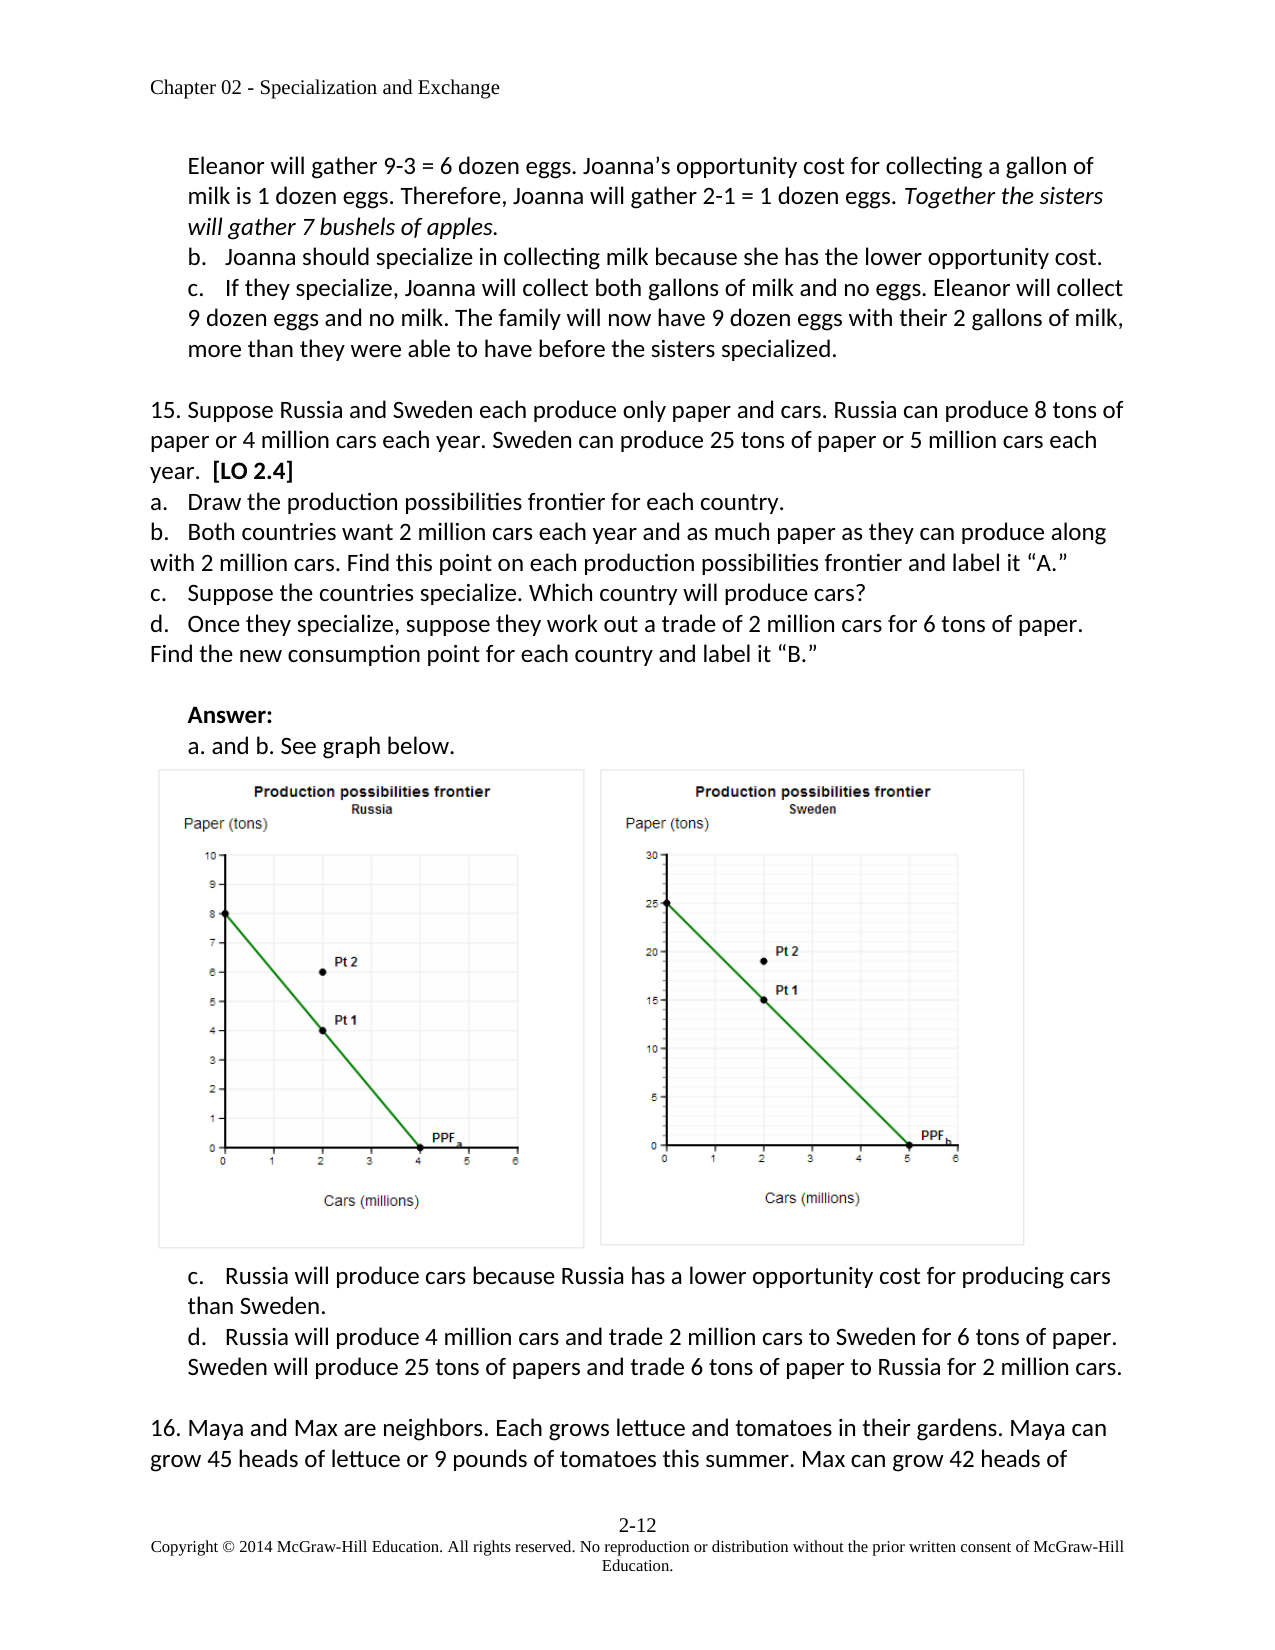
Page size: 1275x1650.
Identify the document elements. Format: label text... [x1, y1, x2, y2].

text d. Once they specialize, suppose they work out a trade of 2 million cars for 6 tons of paper. Find the new consumption point for each country and label it “B.” [150, 608, 1125, 669]
text b. Both countries want 2 million cars each year and as much paper as they can produce along with 2 million cars. Find this point on each production possibilities frontier and label it “A.” [150, 516, 1125, 577]
text a. and b. See graph below. [150, 730, 1125, 760]
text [150, 1412, 1125, 1473]
text c. Suppose the countries specialize. Which country will produce cars? [150, 577, 1125, 608]
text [187, 150, 1125, 364]
text 15. Suppose Russia and Sweden each produce only paper and cars. Russia can produce 8 tons of paper or 4 million cars each year. Sweden can produce 25 tons of paper or 5 million cars each year. [LO 2.4] [150, 394, 1125, 486]
text c. Russia will produce cars because Russia has a lower opportunity cost for producing cars than Sweden. d. Russia will produce 4 million cars and trade 2 million cars to Sweden for 6 tons of paper. Sweden will produce 25 tons of papers and trade 6 tons of paper to Russia for 2 million cars. [150, 1260, 1125, 1382]
text a. Draw the production possibilities frontier for each country. [150, 486, 1125, 516]
text Answer: [150, 699, 1125, 730]
picture [150, 760, 1038, 1260]
